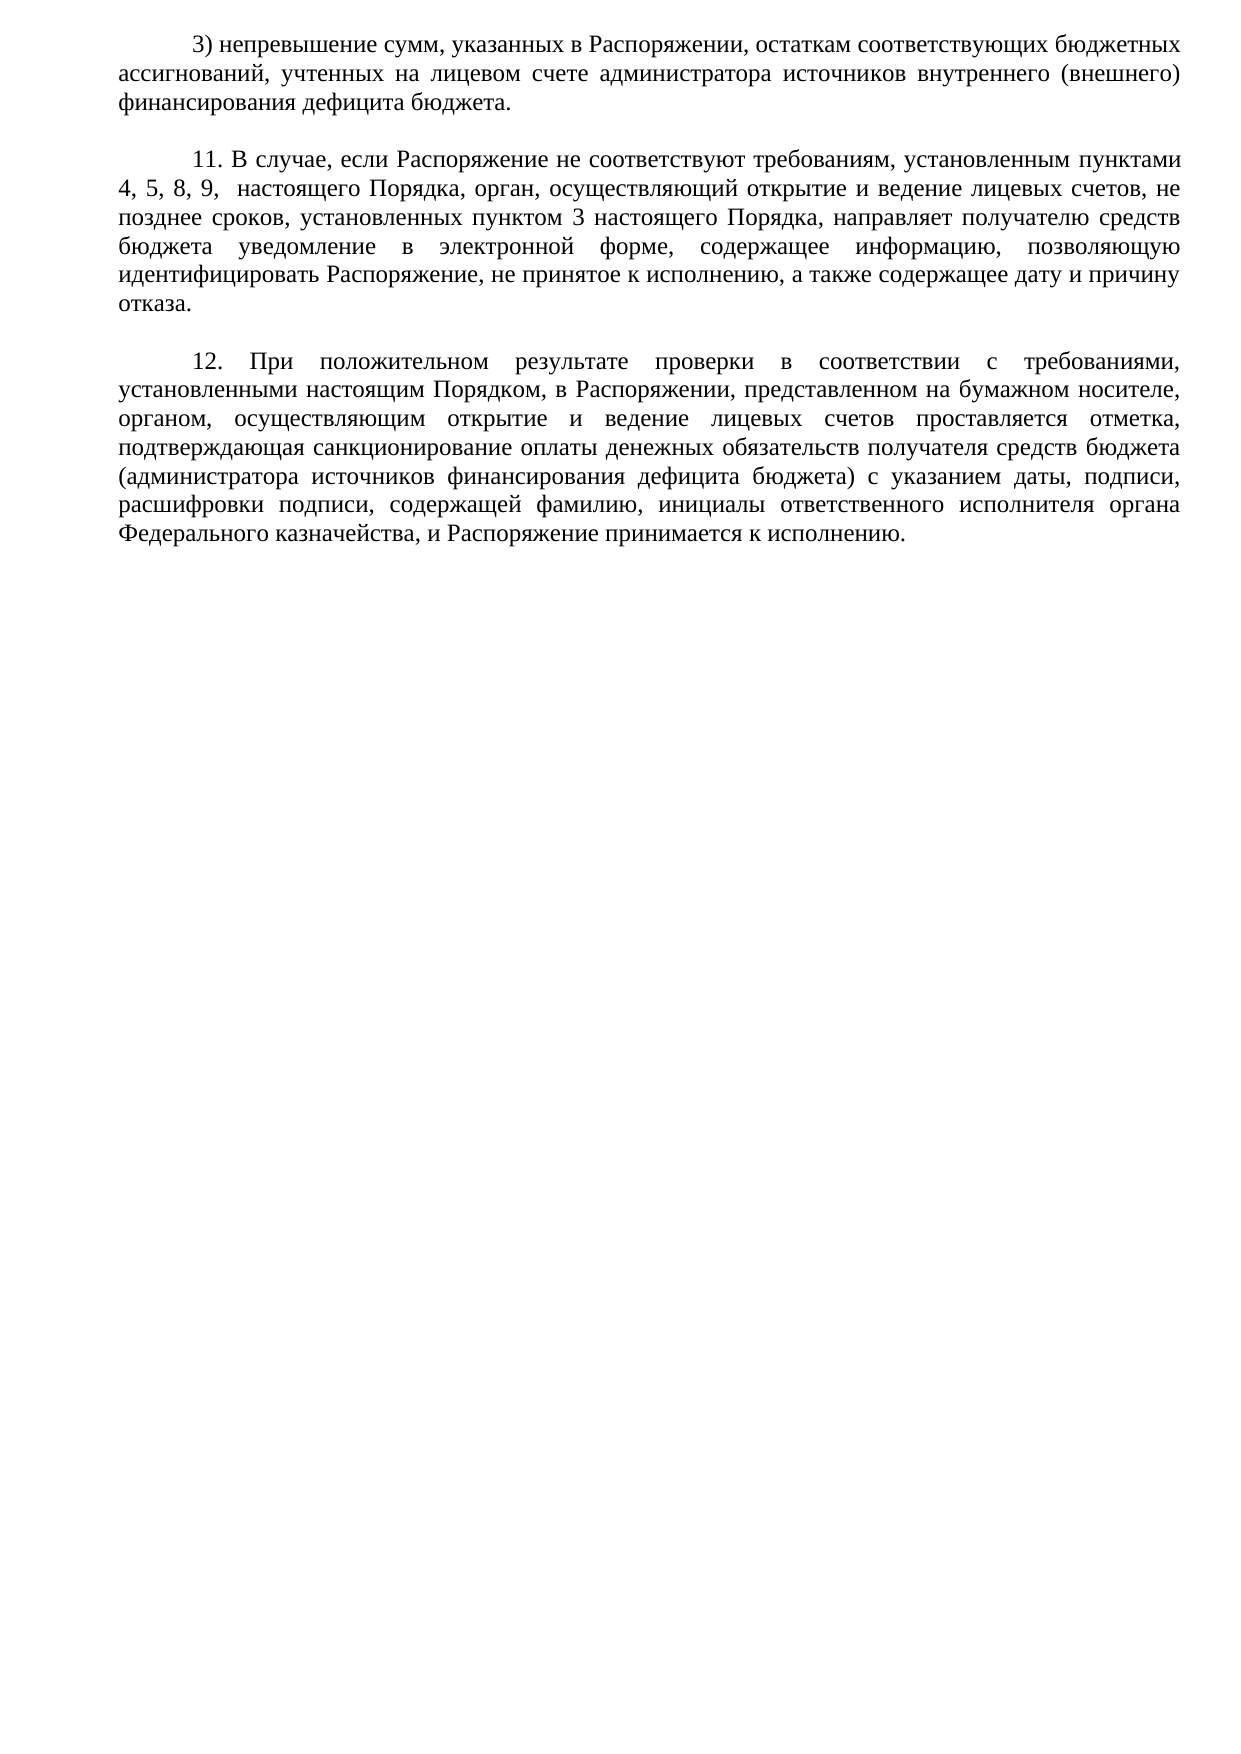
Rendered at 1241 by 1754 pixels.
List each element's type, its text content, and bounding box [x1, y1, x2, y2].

text 3) непревышение сумм, указанных в Распоряжении, остаткам соответствующих бюджетных ассигнований, учтенных на лицевом счете администратора источников внутреннего (внешнего) финансирования дефицита бюджета. [118, 29, 1181, 116]
text 12. При положительном результате проверки в соответствии с требованиями, установленными настоящим Порядком, в Распоряжении, представленном на бумажном носителе, органом, осуществляющим открытие и ведение лицевых счетов проставляется отметка, подтверждающая санкционирование оплаты денежных обязательств получателя средств бюджета (администратора источников финансирования дефицита бюджета) с указанием даты, подписи, расшифровки подписи, содержащей фамилию, инициалы ответственного исполнителя органа Федерального казначейства, и Распоряжение принимается к исполнению. [118, 346, 1181, 547]
text 11. В случае, если Распоряжение не соответствуют требованиям, установленным пунктами 4, 5, 8, 9, настоящего Порядка, орган, осуществляющий открытие и ведение лицевых счетов, не позднее сроков, установленных пунктом 3 настоящего Порядка, направляет получателю средств бюджета уведомление в электронной форме, содержащее информацию, позволяющую идентифицировать Распоряжение, не принятое к исполнению, а также содержащее дату и причину отказа. [118, 144, 1181, 317]
